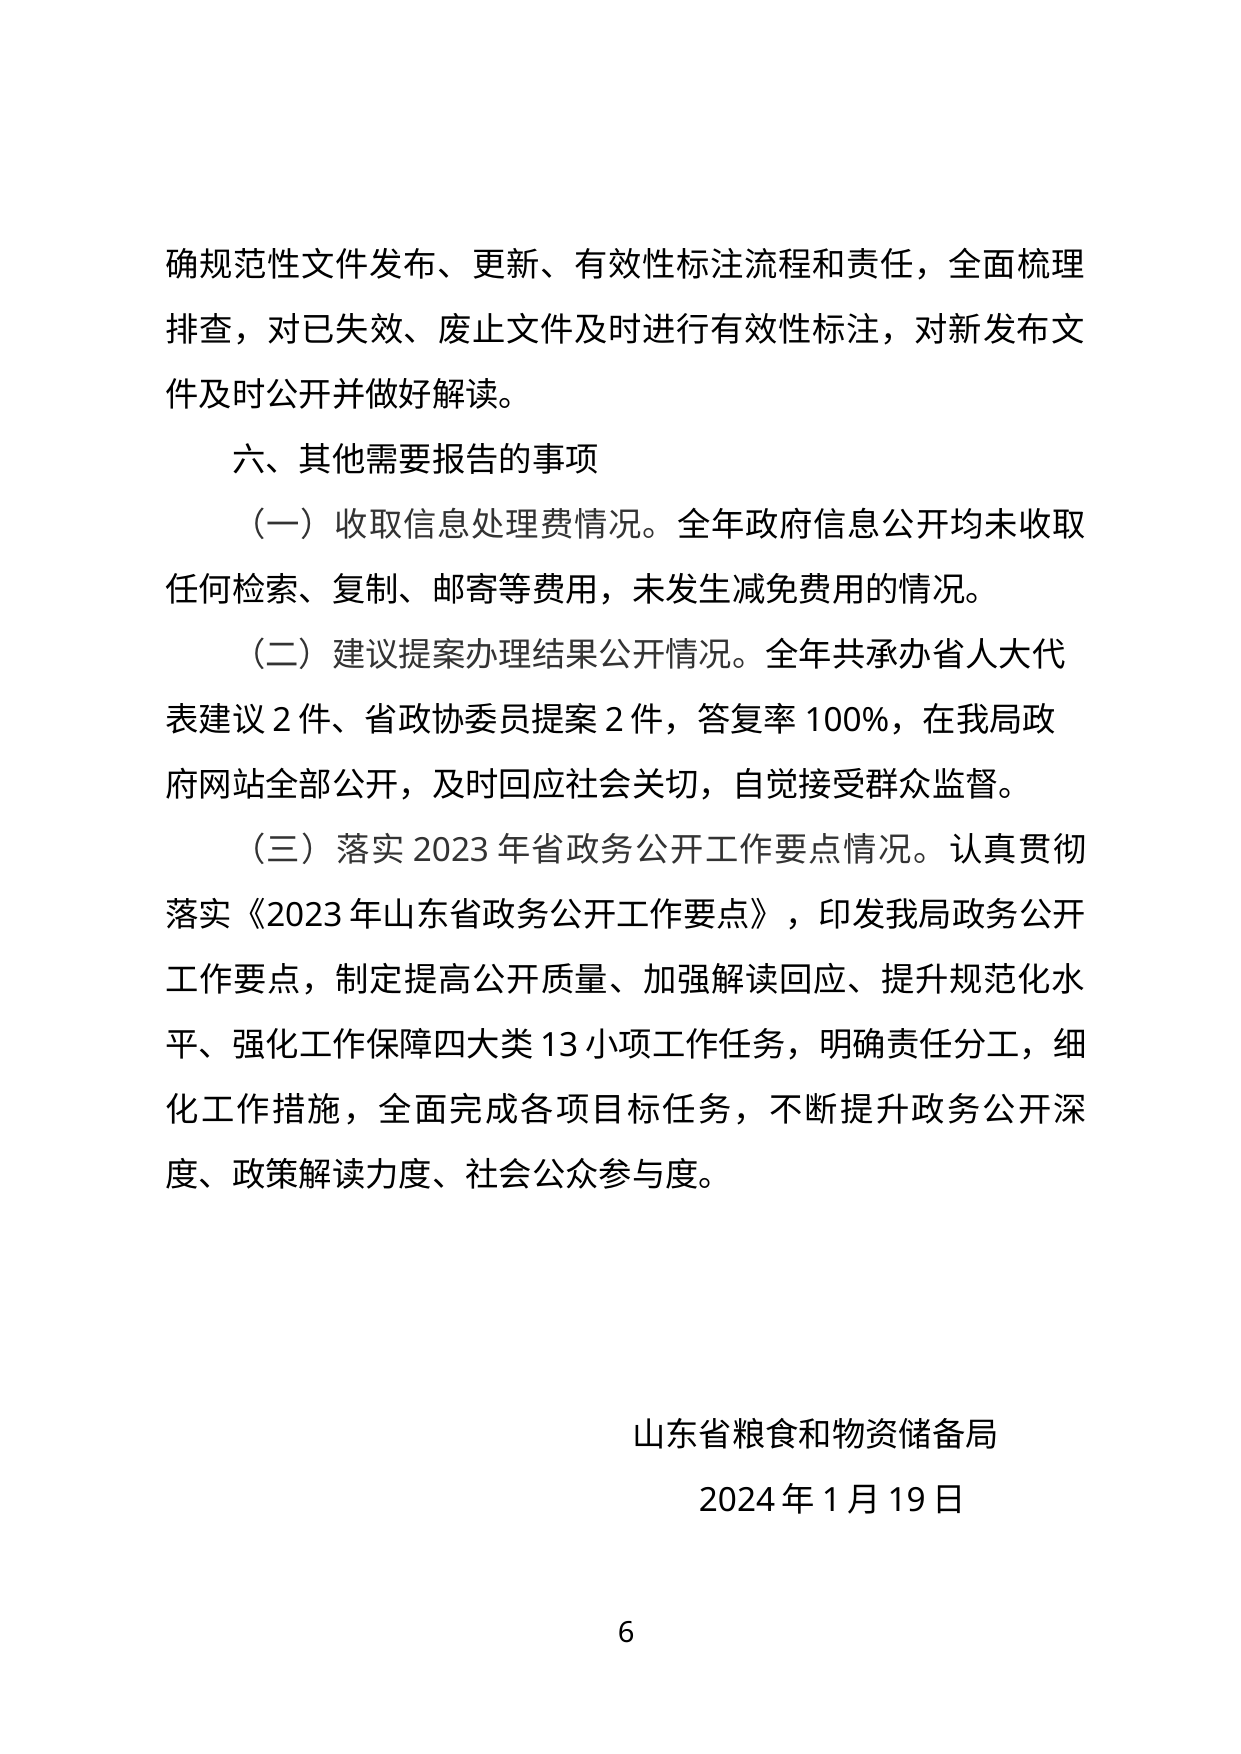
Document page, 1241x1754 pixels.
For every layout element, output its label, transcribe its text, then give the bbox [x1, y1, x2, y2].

text （二）建议提案办理结果公开情况。全年共承办省人大代表建议2件、省政协委员提案2件，答复率 100%，在我局政府网站全部公开，及时回应社会关切，自觉接受群众监督。 [165, 620, 1087, 815]
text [165, 230, 1087, 425]
text （一）收取信息处理费情况。全年政府信息公开均未收取任何检索、复制、邮寄等费用，未发生减免费用的情况。 [165, 490, 1087, 620]
text （三）落实2023年省政务公开工作要点情况。认真贯彻落实《2023年山东省政务公开工作要点》，印发我局政务公开工作要点，制定提高公开质量、加强解读回应、提升规范化水平、强化工作保障四大类13小项工作任务，明确责任分工，细化工作措施，全面完成各项目标任务，不断提升政务公开深度、政策解读力度、社会公众参与度。 [165, 815, 1087, 1205]
text 山东省粮食和物资储备局 [165, 1400, 1087, 1465]
text 2024年1月19日 [165, 1465, 1087, 1530]
text 六、其他需要报告的事项 [165, 425, 1087, 490]
